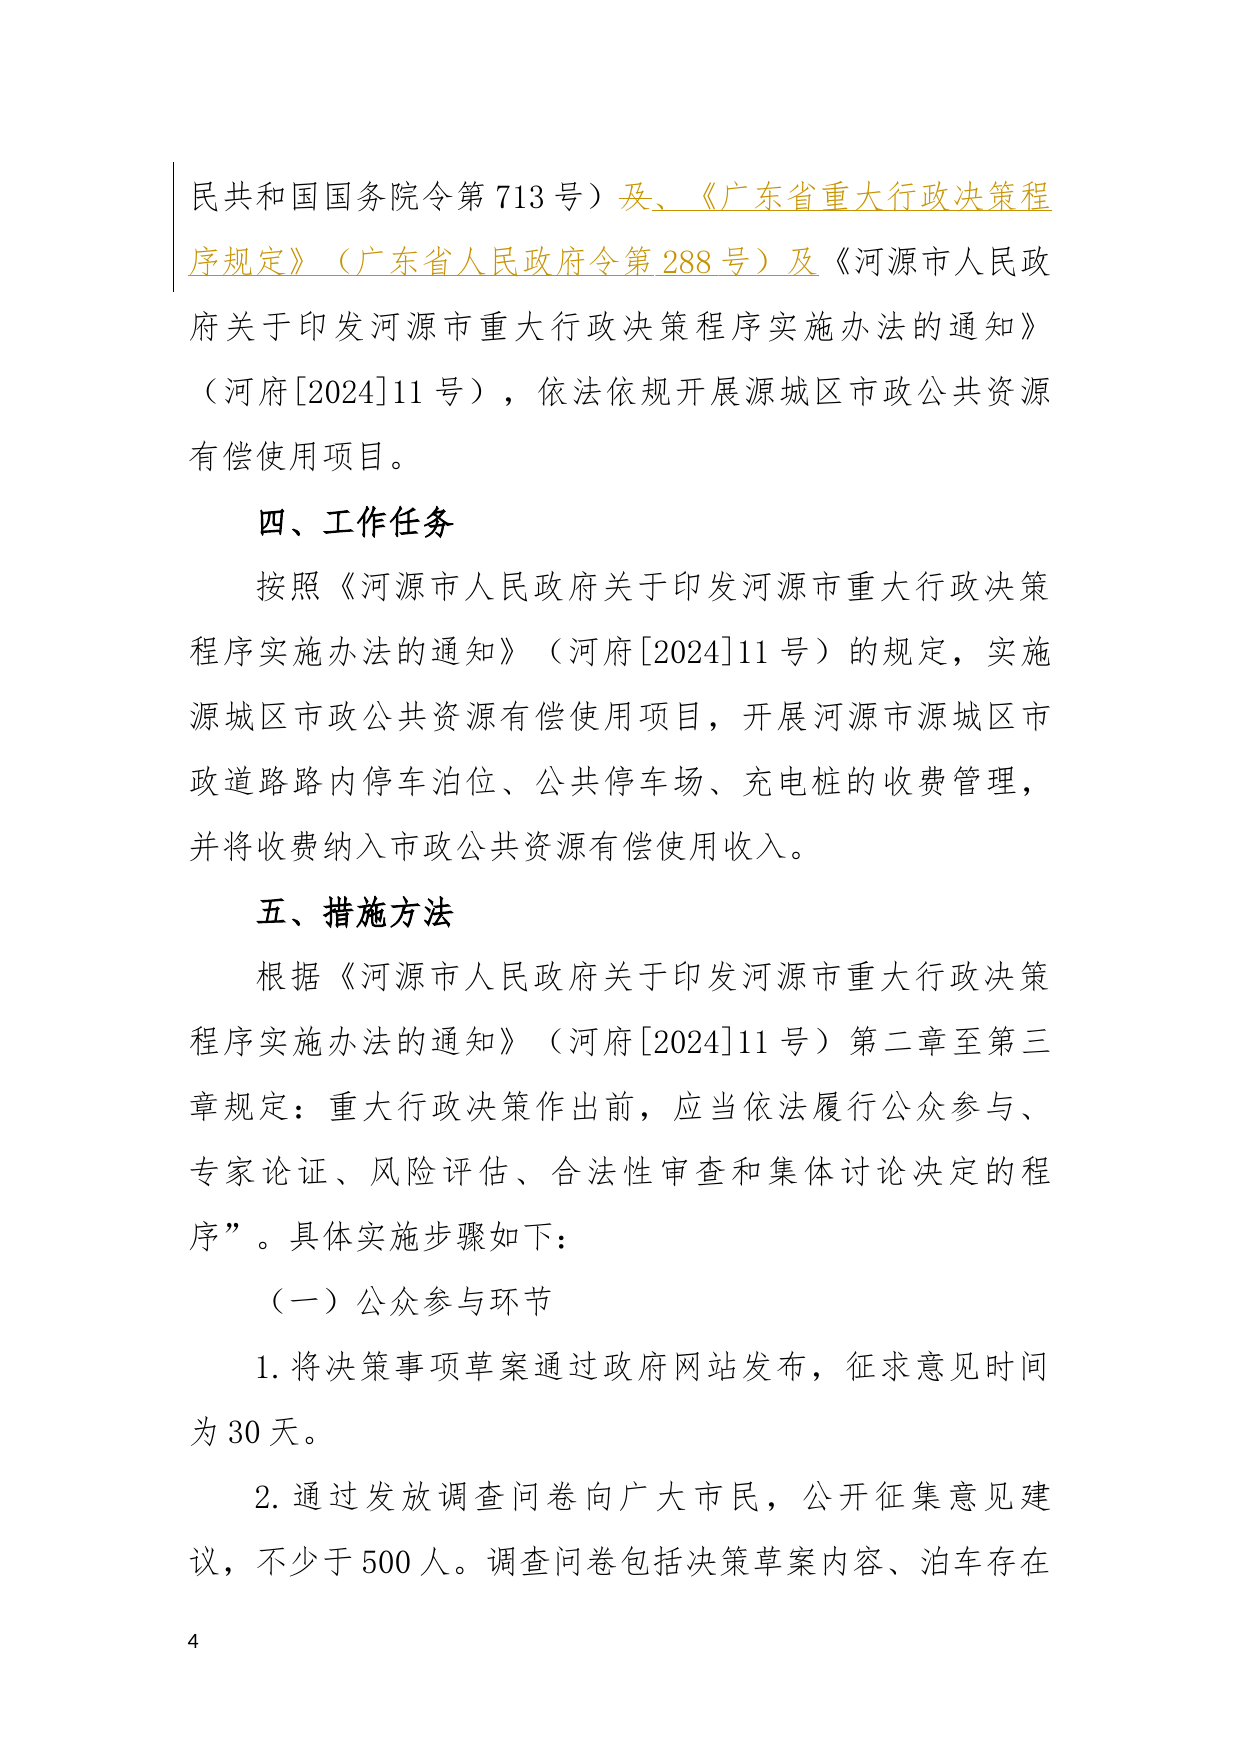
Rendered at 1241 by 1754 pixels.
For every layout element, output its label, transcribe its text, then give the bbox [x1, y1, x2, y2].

text （一）公众参与环节 [187, 1267, 1053, 1332]
text 按照《河源市人民政府关于印发河源市重大行政决策程序实施办法的通知》（河府[2024]11号）的规定，实施源城区市政公共资源有偿使用项目，开展河源市源城区市政道路路内停车泊位、公共停车场、充电桩的收费管理，并将收费纳入市政公共资源有偿使用收入。 [187, 552, 1053, 877]
text 根据《河源市人民政府关于印发河源市重大行政决策程序实施办法的通知》（河府[2024]11号）第二章至第三章规定：重大行政决策作出前，应当依法履行公众参与、专家论证、风险评估、合法性审查和集体讨论决定的程序”。具体实施步骤如下： [187, 942, 1053, 1267]
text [187, 162, 1053, 487]
subtitle 五、措施方法 [187, 877, 1053, 942]
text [187, 1462, 1053, 1592]
text 1.将决策事项草案通过政府网站发布，征求意见时间为30天。 [187, 1332, 1053, 1462]
text 四、工作任务 [187, 487, 1053, 552]
